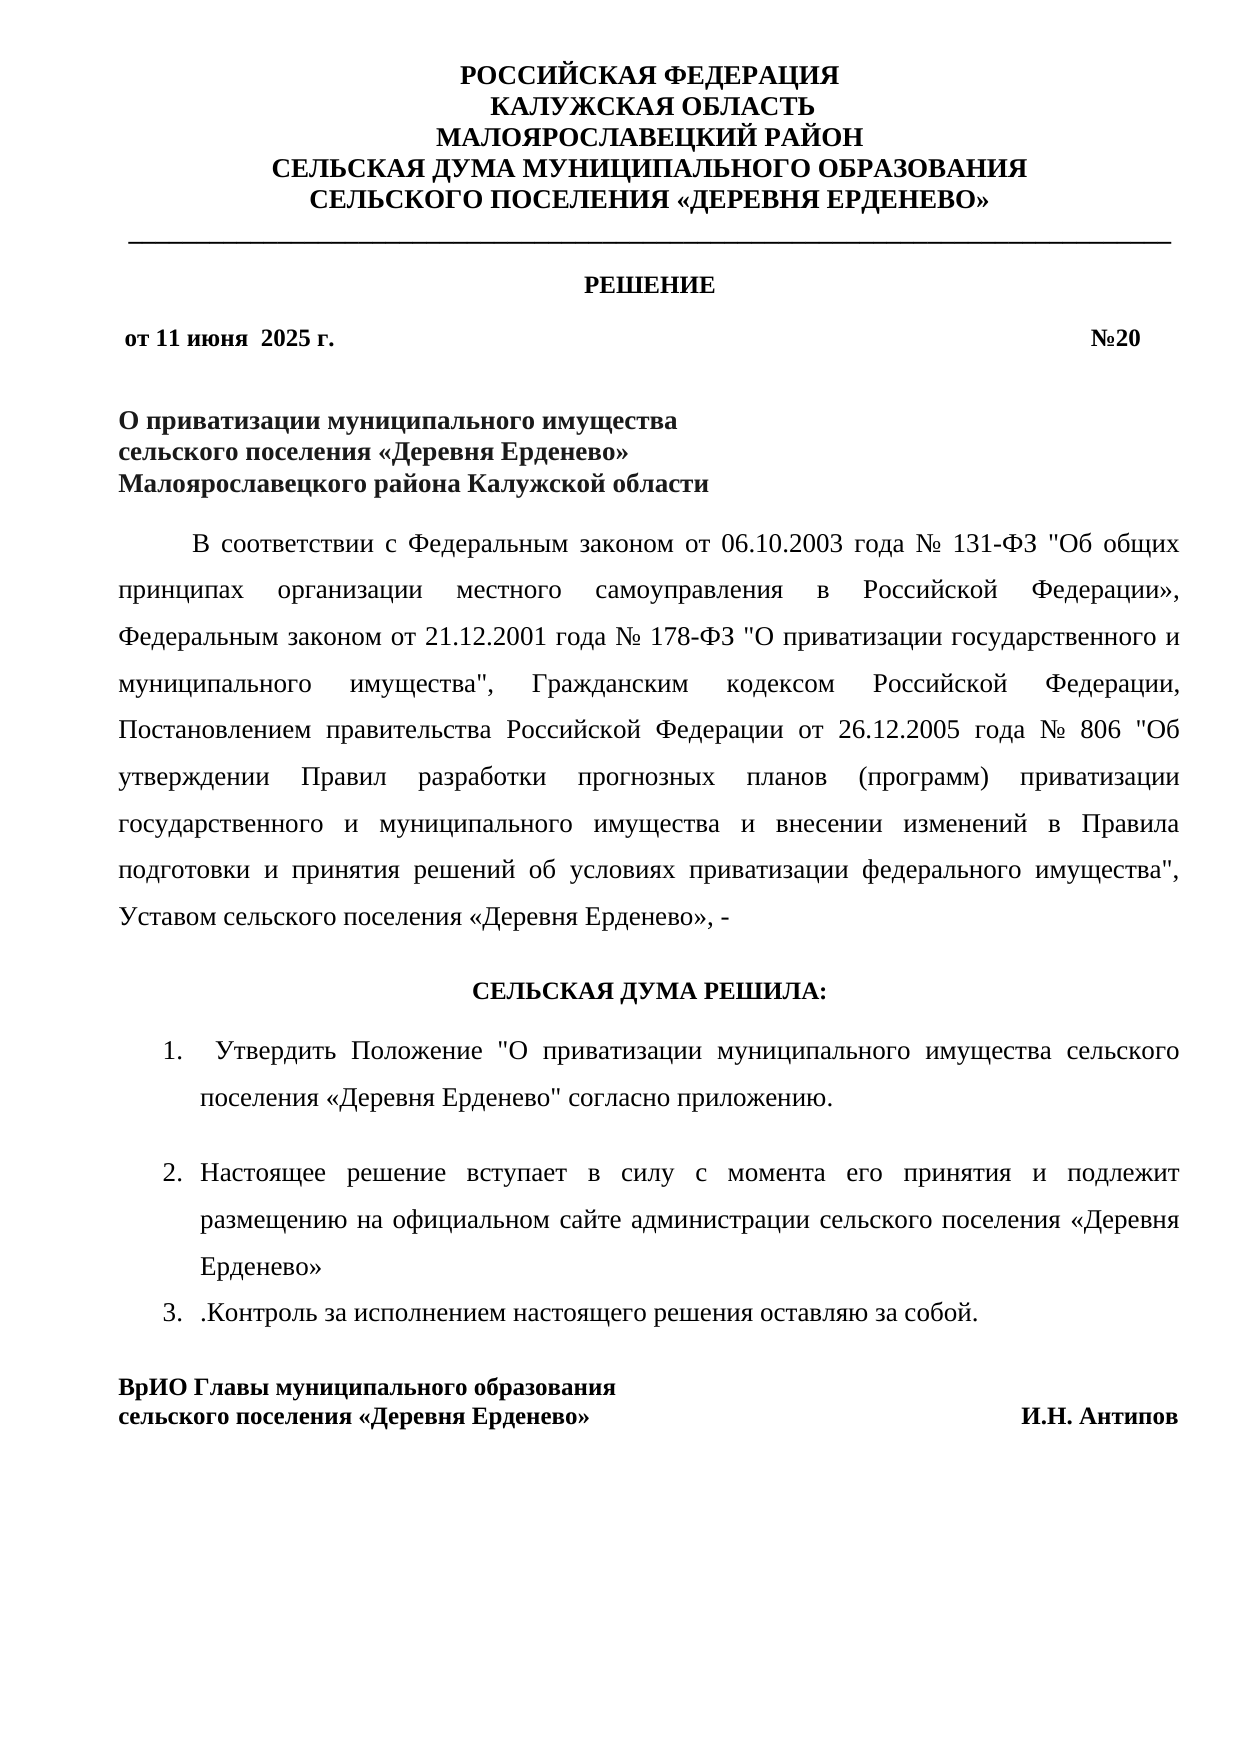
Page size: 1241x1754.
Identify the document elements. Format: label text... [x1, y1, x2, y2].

list .Контроль за исполнением настоящего решения оставляю за собой. [162, 1297, 1181, 1328]
text сельского поселения «Деревня Ерденево» [118, 436, 1181, 467]
text РОССИЙСКАЯ ФЕДЕРАЦИЯ [118, 59, 1181, 90]
text В соответствии с Федеральным законом от 06.10.2003 года № 131-ФЗ "Об общих принципах организации местного самоуправления в Российской Федерации», Федеральным законом от 21.12.2001 года № 178-ФЗ "О приватизации государственного и муниципального имущества", Гражданским кодексом Российской Федерации, Постановлением правительства Российской Федерации от 26.12.2005 года № 806 "Об утверждении Правил разработки прогнозных планов (программ) приватизации государственного и муниципального имущества и внесении изменений в Правила подготовки и принятия решений об условиях приватизации федерального имущества", Уставом сельского поселения «Деревня Ерденево», - [118, 527, 1181, 931]
text от 11 июня 2025 г. №20 [118, 323, 1181, 352]
text сельского поселения «Деревня Ерденево» И.Н. Антипов [118, 1401, 1181, 1429]
list Настоящее решение вступает в силу с момента его принятия и подлежит размещению на официальном сайте администрации сельского поселения «Деревня Ерденево» [162, 1157, 1181, 1281]
text ВрИО Главы муниципального образования [118, 1372, 1181, 1401]
list Утвердить Положение "О приватизации муниципального имущества сельского поселения «Деревня Ерденево" согласно приложению. [162, 1034, 1181, 1112]
text О приватизации муниципального имущества [118, 404, 1181, 436]
text СЕЛЬСКАЯ ДУМА РЕШИЛА: [118, 976, 1181, 1005]
text РЕШЕНИЕ [118, 270, 1181, 323]
text Малоярославецкого района Калужской области [118, 467, 1181, 498]
text СЕЛЬСКОГО ПОСЕЛЕНИЯ «ДЕРЕВНЯ ЕРДЕНЕВО» [118, 184, 1181, 215]
text МАЛОЯРОСЛАВЕЦКИЙ РАЙОН [118, 121, 1181, 152]
text _____________________________________________________________________________ [118, 215, 1181, 270]
text КАЛУЖСКАЯ ОБЛАСТЬ [118, 90, 1181, 121]
text СЕЛЬСКАЯ ДУМА МУНИЦИПАЛЬНОГО ОБРАЗОВАНИЯ [118, 152, 1181, 184]
